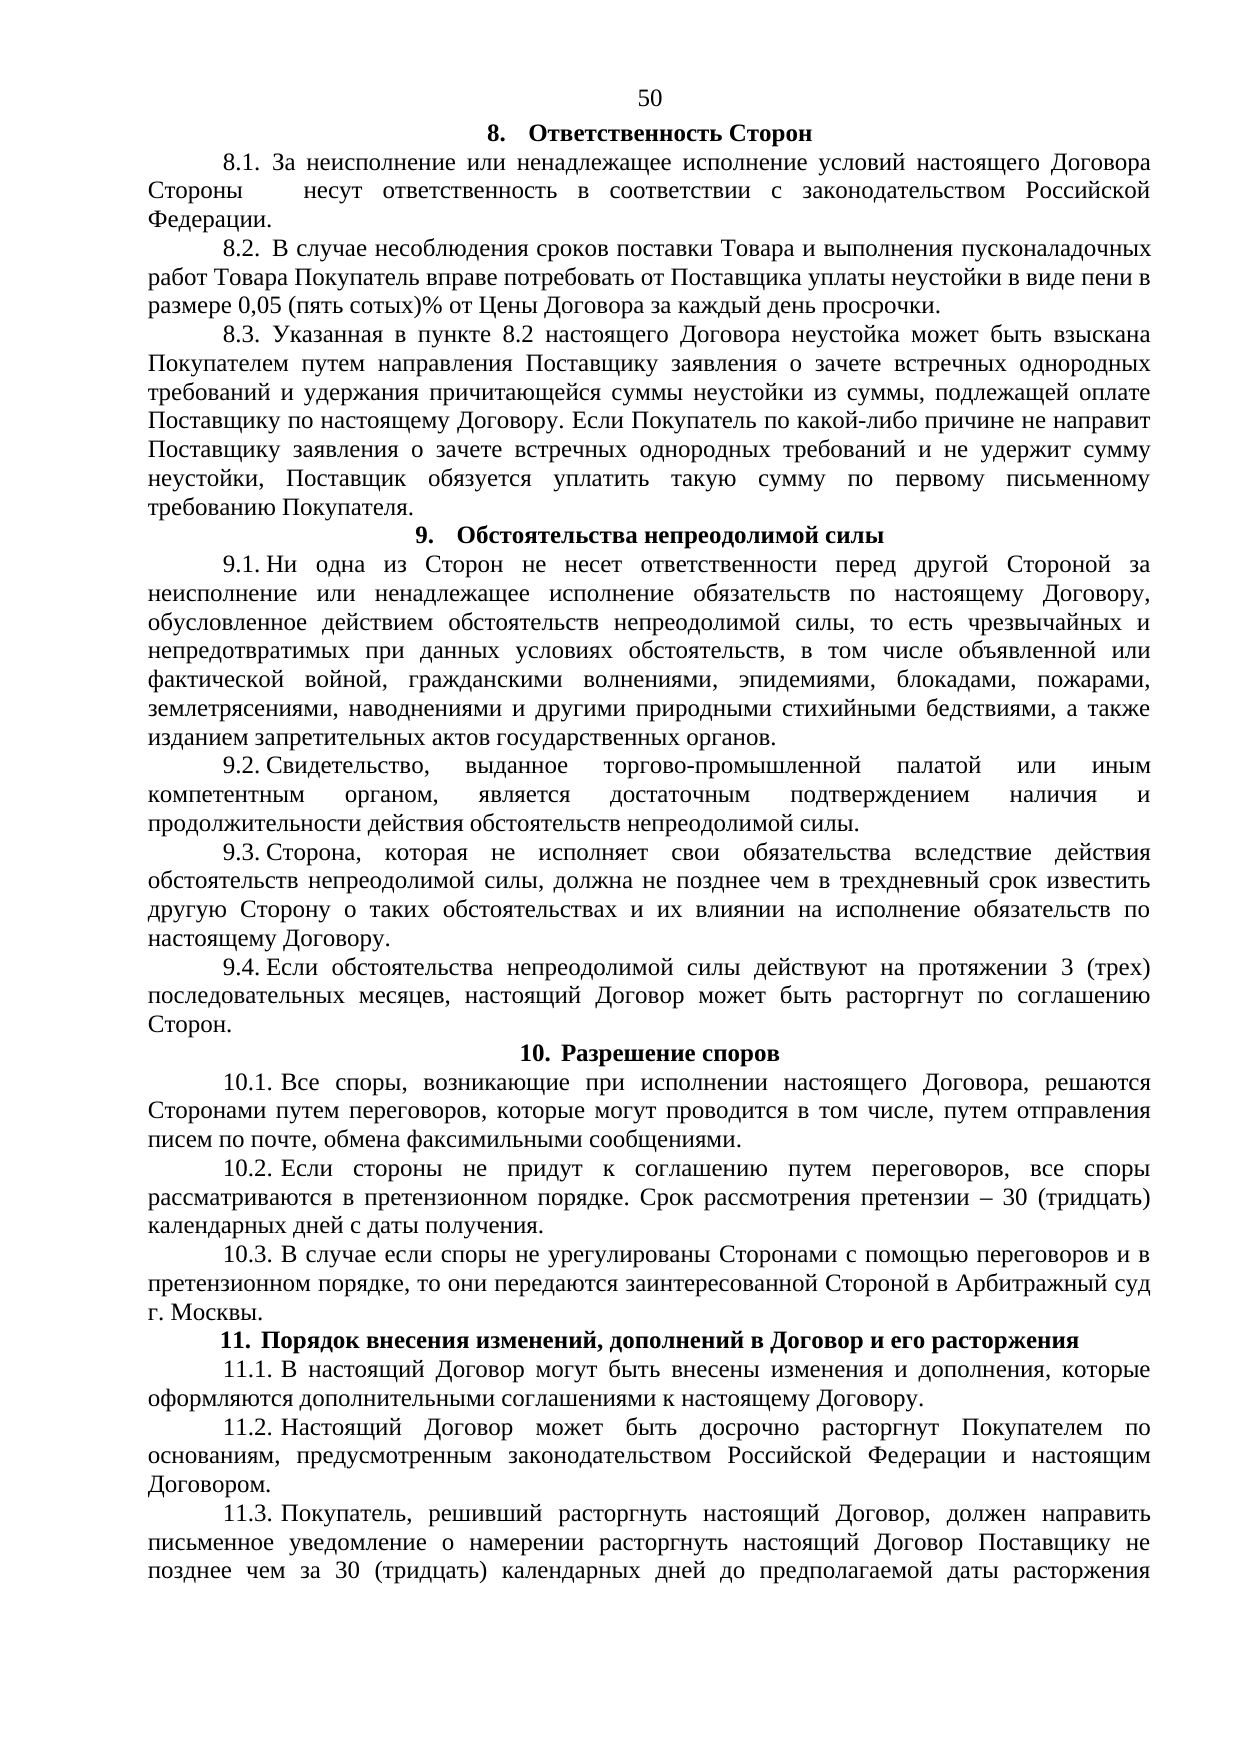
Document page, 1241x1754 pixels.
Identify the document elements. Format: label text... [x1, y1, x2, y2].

list Ни одна из Сторон не несет ответственности перед другой Стороной за неисполнение или ненадлежащее исполнение обязательств по настоящему Договору, обусловленное действием обстоятельств непреодолимой силы, то есть чрезвычайных и непредотвратимых при данных условиях обстоятельств, в том числе объявленной или фактической войной, гражданскими волнениями, эпидемиями, блокадами, пожарами, землетрясениями, наводнениями и другими природными стихийными бедствиями, а также изданием запретительных актов государственных органов. [148, 549, 1152, 751]
list Порядок внесения изменений, дополнений в Договор и его расторжения [148, 1326, 1152, 1354]
list Все споры, возникающие при исполнении настоящего Договора, решаются Сторонами путем переговоров, которые могут проводится в том числе, путем отправления писем по почте, обмена факсимильными сообщениями. [148, 1067, 1152, 1153]
list В случае несоблюдения сроков поставки Товара и выполнения пусконаладочных работ Товара Покупатель вправе потребовать от Поставщика уплаты неустойки в виде пени в размере 0,05 (пять сотых)% от Цены Договора за каждый день просрочки. [148, 233, 1152, 319]
list Свидетельство, выданное торгово-промышленной палатой или иным компетентным органом, является достаточным подтверждением наличия и продолжительности действия обстоятельств непреодолимой силы. [148, 751, 1152, 837]
list Разрешение споров [148, 1038, 1152, 1067]
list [148, 1498, 1152, 1584]
list В настоящий Договор могут быть внесены изменения и дополнения, которые оформляются дополнительными соглашениями к настоящему Договору. [148, 1354, 1152, 1412]
list За неисполнение или ненадлежащее исполнение условий настоящего Договора Стороны несут ответственность в соответствии с законодательством Российской Федерации. [148, 147, 1152, 233]
list Указанная в пункте 8.2 настоящего Договора неустойка может быть взыскана Покупателем путем направления Поставщику заявления о зачете встречных однородных требований и удержания причитающейся суммы неустойки из суммы, подлежащей оплате Поставщику по настоящему Договору. Если Покупатель по какой-либо причине не направит Поставщику заявления о зачете встречных однородных требований и не удержит сумму неустойки, Поставщик обязуется уплатить такую сумму по первому письменному требованию Покупателя. [148, 319, 1152, 521]
list В случае если споры не урегулированы Сторонами с помощью переговоров и в претензионном порядке, то они передаются заинтересованной Стороной в Арбитражный суд г. Москвы. [148, 1239, 1152, 1326]
list Сторона, которая не исполняет свои обязательства вследствие действия обстоятельств непреодолимой силы, должна не позднее чем в трехдневный срок известить другую Сторону о таких обстоятельствах и их влиянии на исполнение обязательств по настоящему Договору. [148, 837, 1152, 952]
list Настоящий Договор может быть досрочно расторгнут Покупателем по основаниям, предусмотренным законодательством Российской Федерации и настоящим Договором. [148, 1412, 1152, 1498]
list Ответственность Сторон [148, 118, 1152, 147]
list Если обстоятельства непреодолимой силы действуют на протяжении 3 (трех) последовательных месяцев, настоящий Договор может быть расторгнут по соглашению Сторон. [148, 952, 1152, 1038]
list Обстоятельства непреодолимой силы [148, 521, 1152, 549]
list Если стороны не придут к соглашению путем переговоров, все споры рассматриваются в претензионном порядке. Срок рассмотрения претензии – 30 (тридцать) календарных дней с даты получения. [148, 1153, 1152, 1239]
